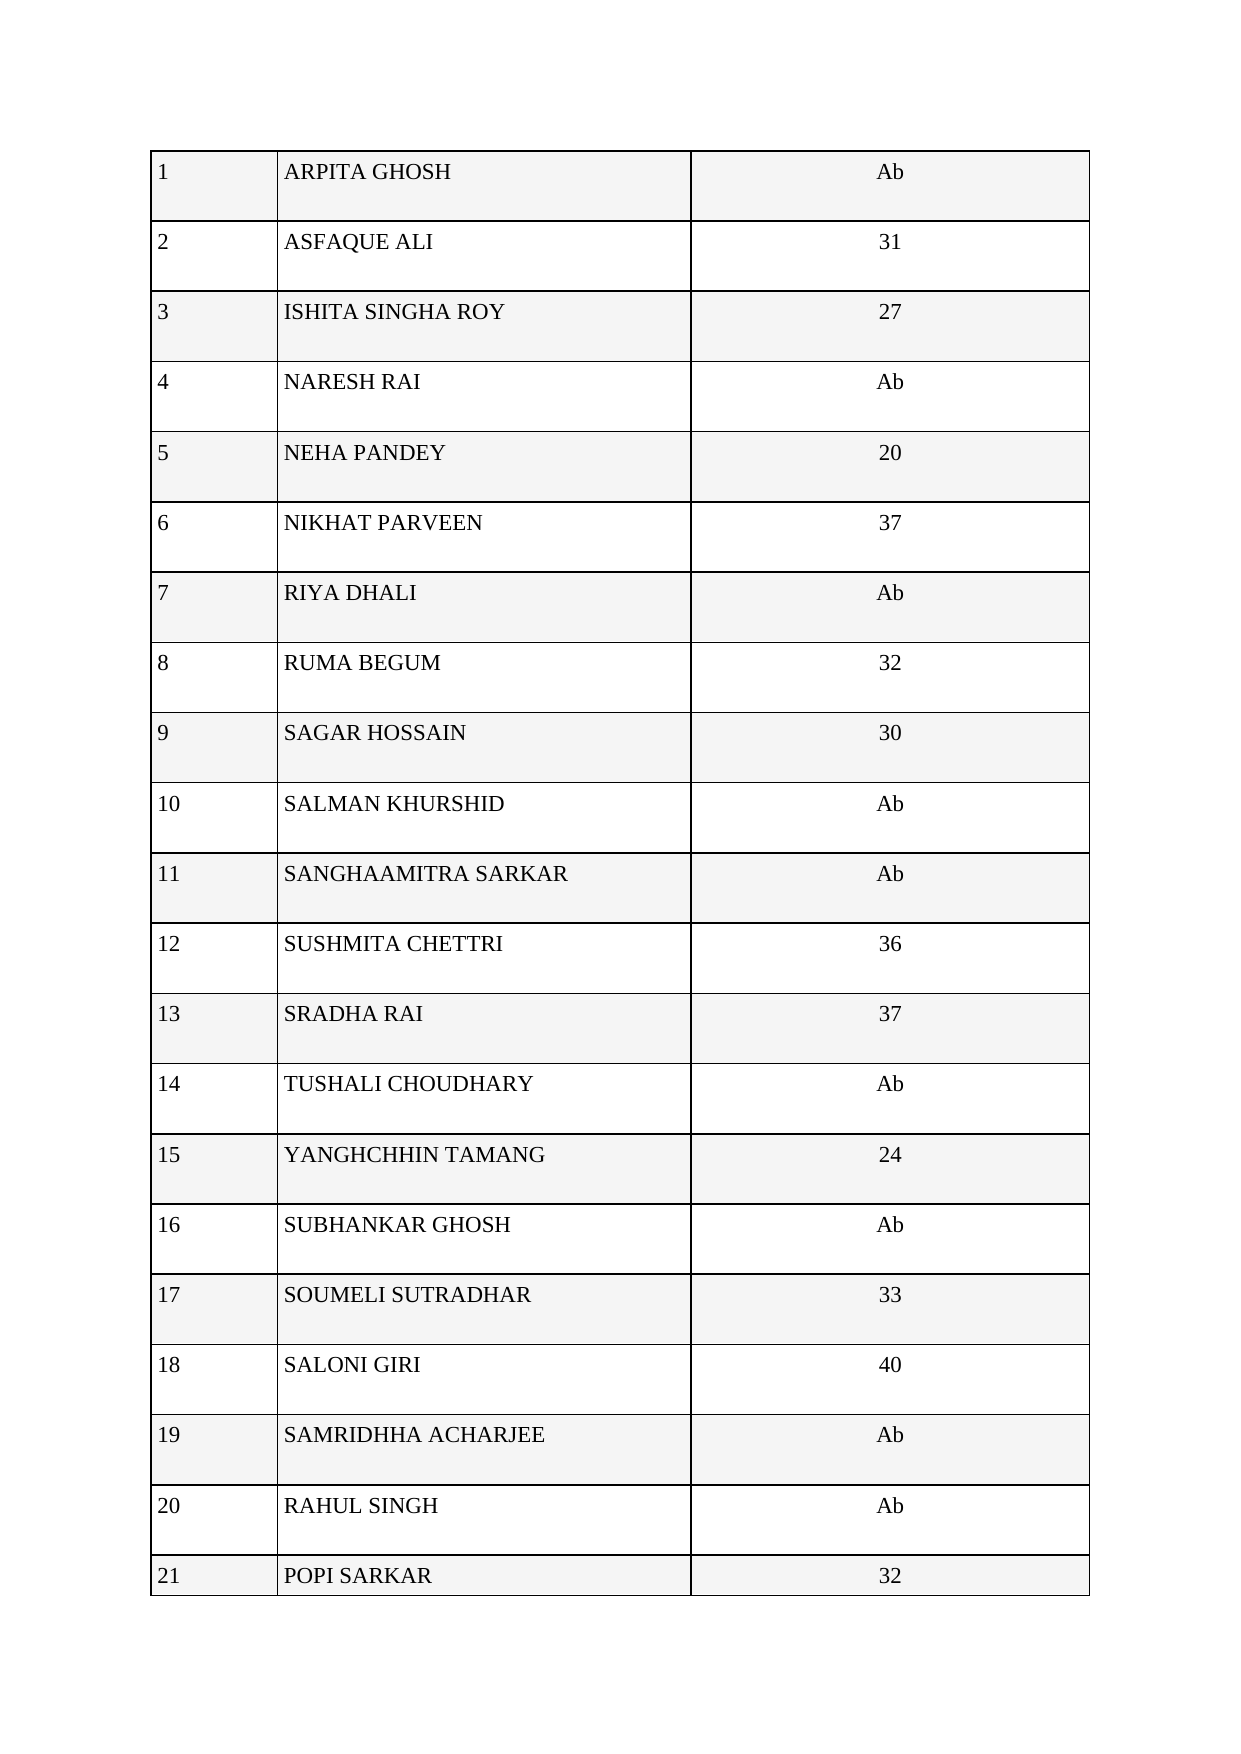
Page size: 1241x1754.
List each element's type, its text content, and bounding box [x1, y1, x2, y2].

table_cell 13 [152, 994, 277, 1063]
table_cell 30 [692, 713, 1089, 782]
table_cell SUSHMITA CHETTRI [278, 924, 690, 992]
table_cell 9 [152, 713, 277, 782]
table_cell Ab [692, 152, 1089, 220]
table_cell POPI SARKAR [278, 1556, 690, 1594]
table_cell Ab [692, 573, 1089, 641]
table_cell NEHA PANDEY [278, 432, 690, 501]
table_cell 10 [152, 783, 277, 852]
table_cell SRADHA RAI [278, 994, 690, 1063]
table_cell SALMAN KHURSHID [278, 783, 690, 852]
table_cell Ab [692, 783, 1089, 852]
table_cell ARPITA GHOSH [278, 152, 690, 220]
table_cell 14 [152, 1064, 277, 1133]
table_cell SALONI GIRI [278, 1345, 690, 1414]
table_cell 11 [152, 854, 277, 922]
table_cell 3 [152, 292, 277, 361]
table_cell NIKHAT PARVEEN [278, 503, 690, 571]
table_cell 6 [152, 503, 277, 571]
table_cell 16 [152, 1205, 277, 1273]
table_cell YANGHCHHIN TAMANG [278, 1135, 690, 1203]
table_cell NARESH RAI [278, 362, 690, 431]
table_cell 32 [692, 1556, 1089, 1594]
table_cell 21 [152, 1556, 277, 1594]
table_cell 17 [152, 1275, 277, 1343]
table_cell TUSHALI CHOUDHARY [278, 1064, 690, 1133]
table_cell 2 [152, 222, 277, 290]
table_cell RIYA DHALI [278, 573, 690, 641]
table_cell 27 [692, 292, 1089, 361]
table_cell 7 [152, 573, 277, 641]
table_cell 33 [692, 1275, 1089, 1343]
table_cell 37 [692, 994, 1089, 1063]
table_cell ASFAQUE ALI [278, 222, 690, 290]
table_cell 15 [152, 1135, 277, 1203]
table_cell 31 [692, 222, 1089, 290]
table_cell SANGHAAMITRA SARKAR [278, 854, 690, 922]
table_cell SAMRIDHHA ACHARJEE [278, 1415, 690, 1484]
table_cell Ab [692, 1486, 1089, 1554]
table_cell 8 [152, 643, 277, 712]
table_cell SUBHANKAR GHOSH [278, 1205, 690, 1273]
table_cell 5 [152, 432, 277, 501]
table_cell 40 [692, 1345, 1089, 1414]
table_cell 12 [152, 924, 277, 992]
table_cell 20 [152, 1486, 277, 1554]
table_cell RUMA BEGUM [278, 643, 690, 712]
table_cell 1 [152, 152, 277, 220]
table_cell ISHITA SINGHA ROY [278, 292, 690, 361]
table_cell Ab [692, 1415, 1089, 1484]
table_cell 18 [152, 1345, 277, 1414]
table_cell SOUMELI SUTRADHAR [278, 1275, 690, 1343]
table_cell 19 [152, 1415, 277, 1484]
table_cell 24 [692, 1135, 1089, 1203]
table_cell 36 [692, 924, 1089, 992]
table_cell 4 [152, 362, 277, 431]
table_cell Ab [692, 1205, 1089, 1273]
table_cell SAGAR HOSSAIN [278, 713, 690, 782]
table_cell RAHUL SINGH [278, 1486, 690, 1554]
table_cell 37 [692, 503, 1089, 571]
table_cell Ab [692, 854, 1089, 922]
table_cell 32 [692, 643, 1089, 712]
table_cell 20 [692, 432, 1089, 501]
table_cell Ab [692, 1064, 1089, 1133]
table_cell Ab [692, 362, 1089, 431]
